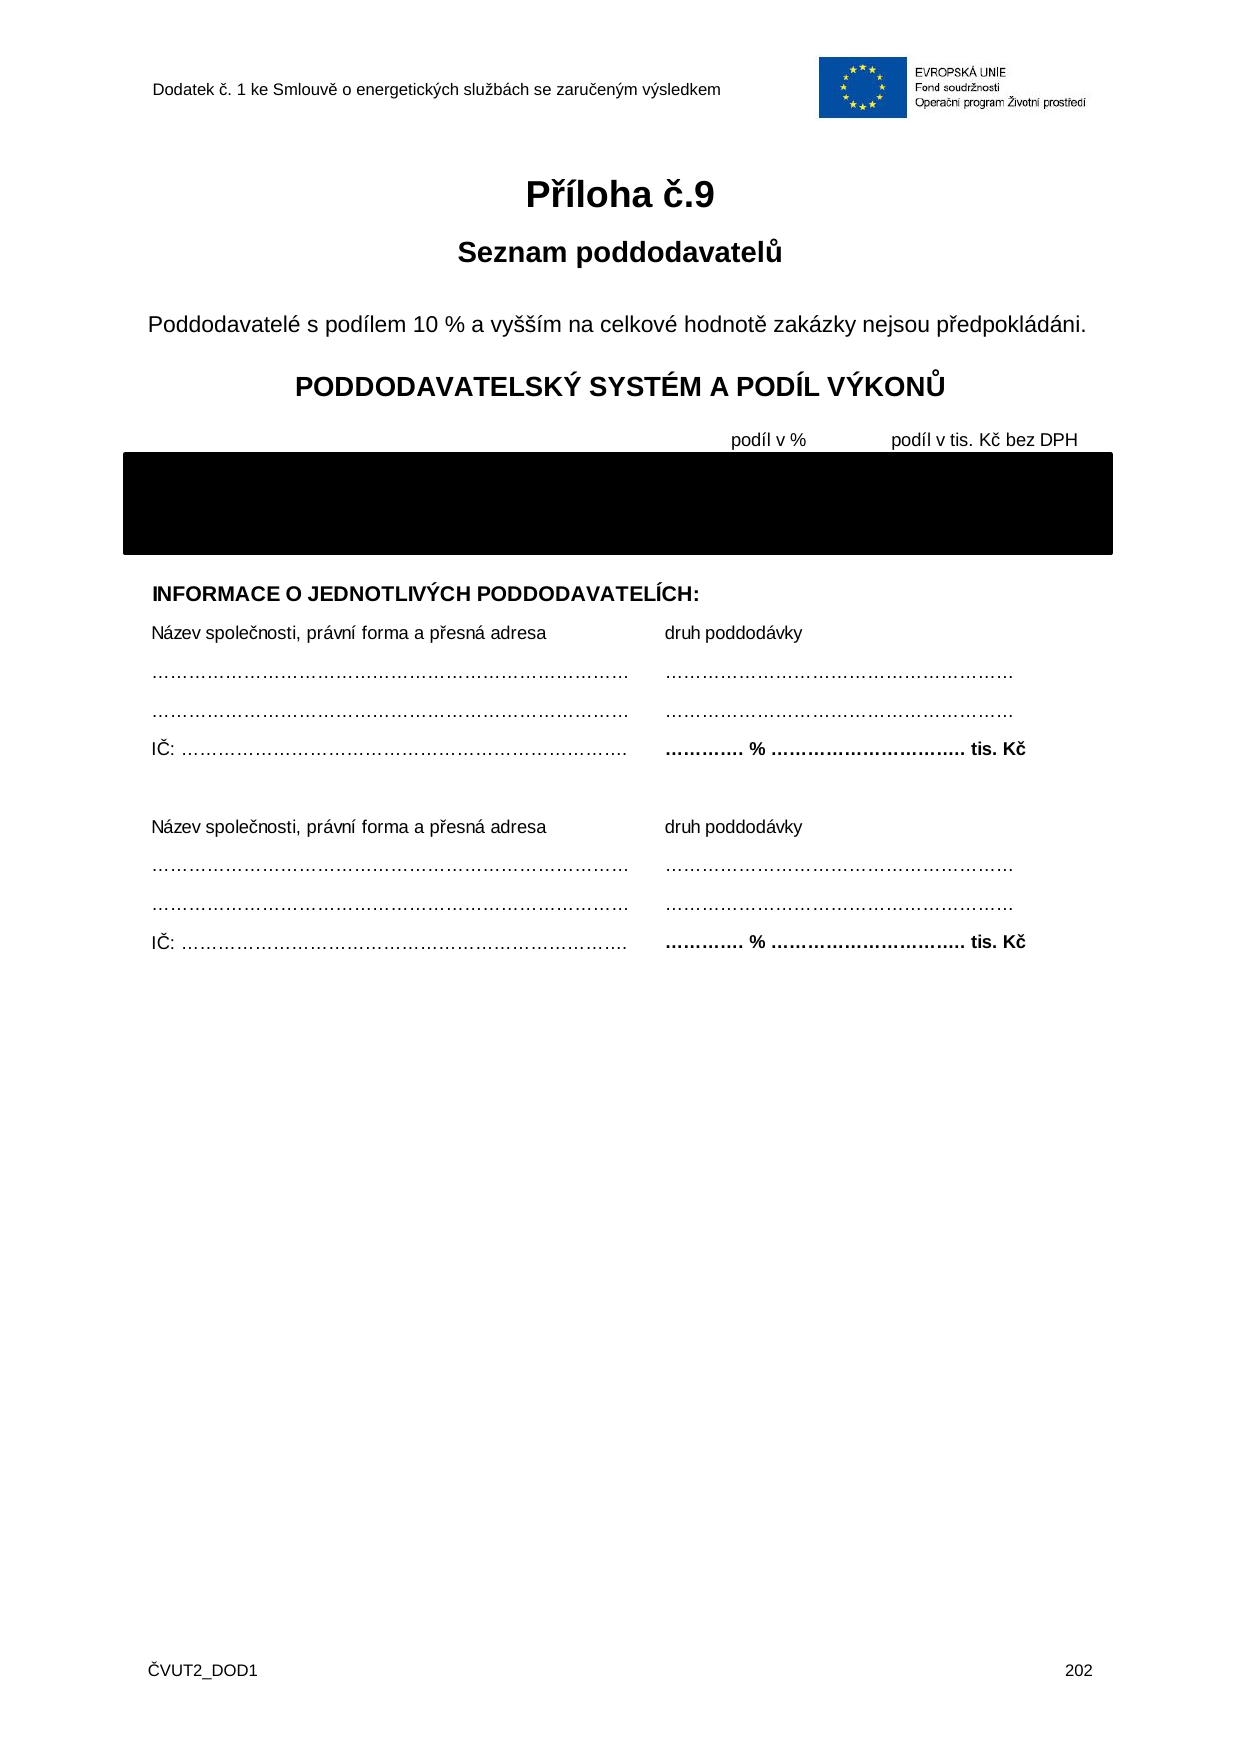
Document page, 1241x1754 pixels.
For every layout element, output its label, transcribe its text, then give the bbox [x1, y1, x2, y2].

subtitle Seznam poddodavatelů [148, 235, 1093, 268]
subtitle Příloha č.9 [148, 173, 1093, 216]
picture [813, 54, 1093, 121]
text Poddodavatelé s podílem 10 % a vyšším na celkové hodnotě zakázky nejsou předpokládáni. [148, 311, 1093, 337]
